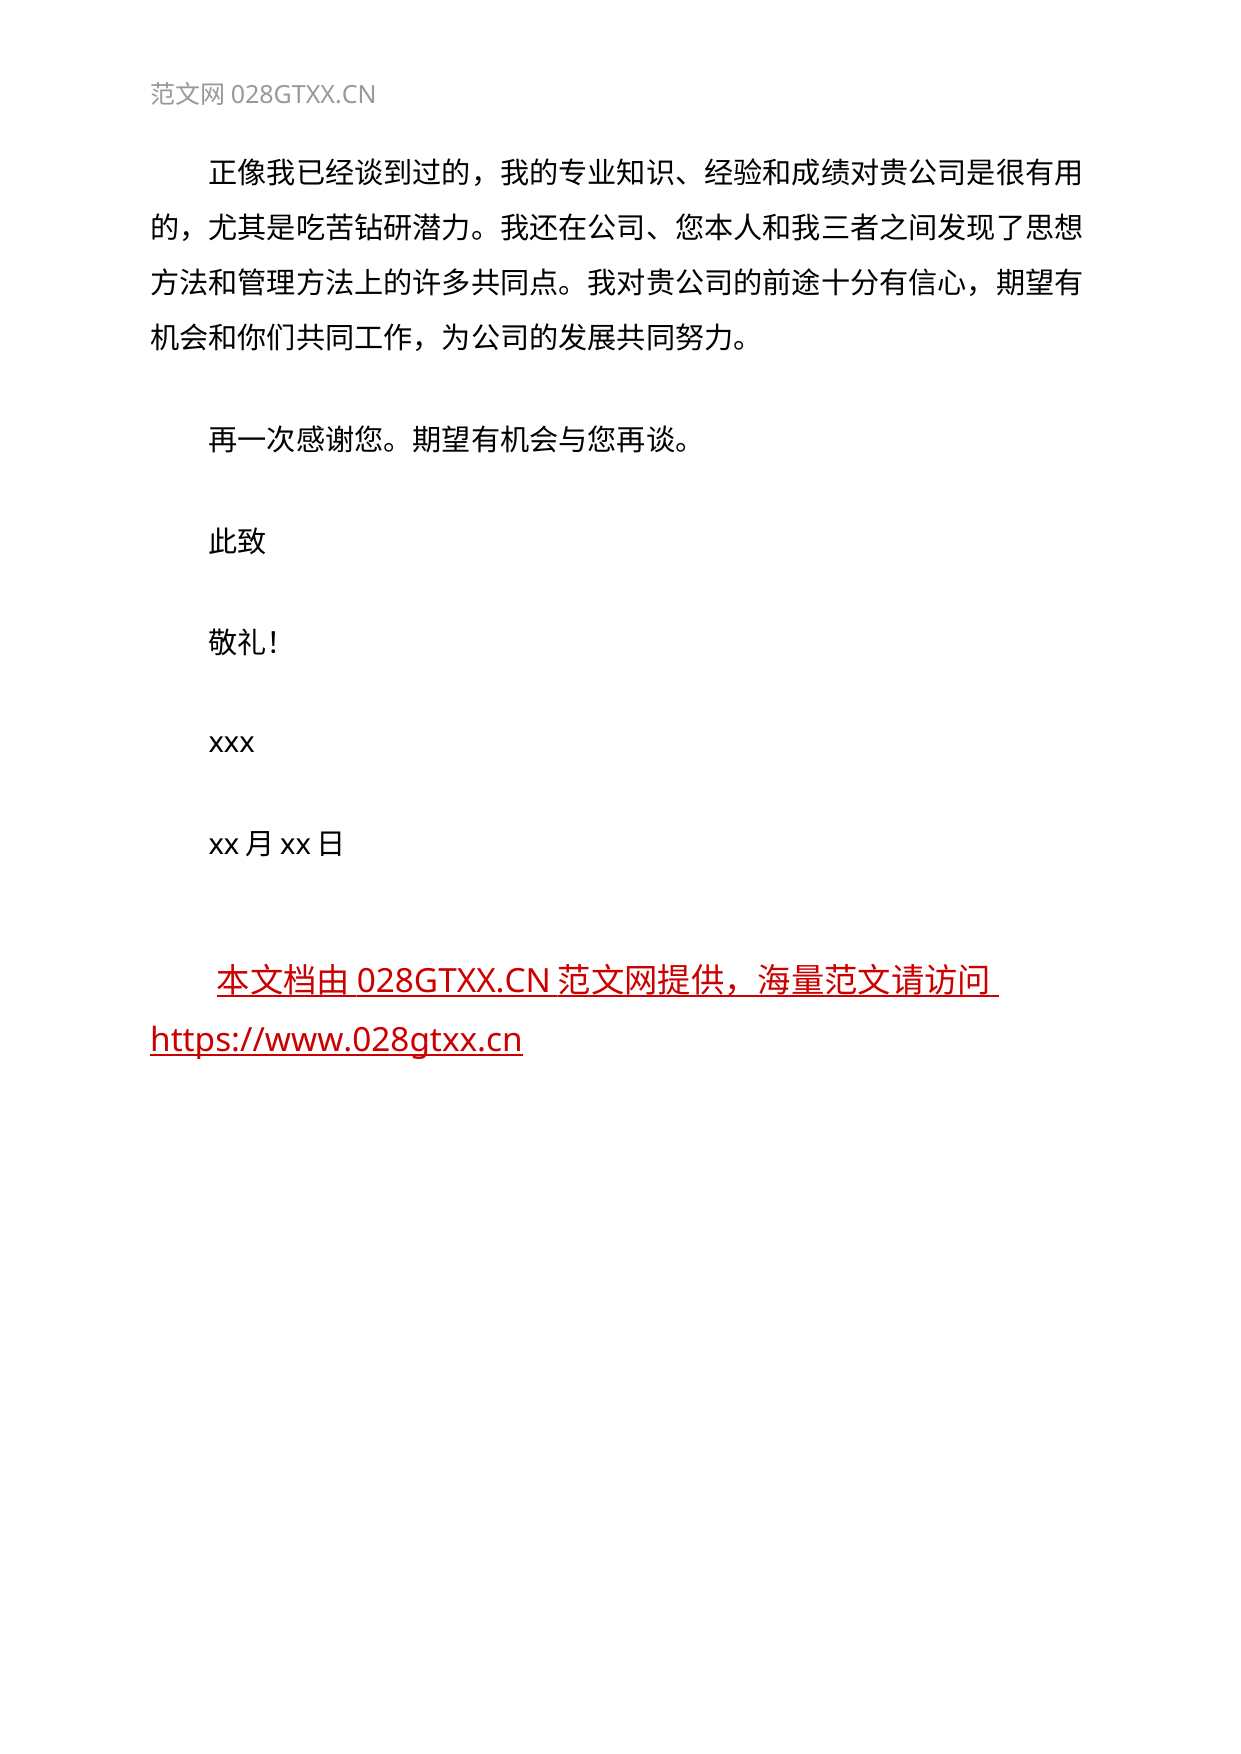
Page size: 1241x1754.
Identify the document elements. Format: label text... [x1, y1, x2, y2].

text 本文档由028GTXX.CN范文网提供，海量范文请访问 https://www.028gtxx.cn [150, 953, 1090, 1061]
text xxx [150, 722, 1090, 761]
text 此致 [150, 518, 1090, 561]
text 再一次感谢您。期望有机会与您再谈。 [150, 416, 1090, 459]
text xx月xx日 [150, 820, 1090, 863]
text 正像我已经谈到过的，我的专业知识、经验和成绩对贵公司是很有用的，尤其是吃苦钻研潜力。我还在公司、您本人和我三者之间发现了思想方法和管理方法上的许多共同点。我对贵公司的前途十分有信心，期望有机会和你们共同工作，为公司的发展共同努力。 [150, 150, 1090, 357]
text 敬礼！ [150, 620, 1090, 662]
